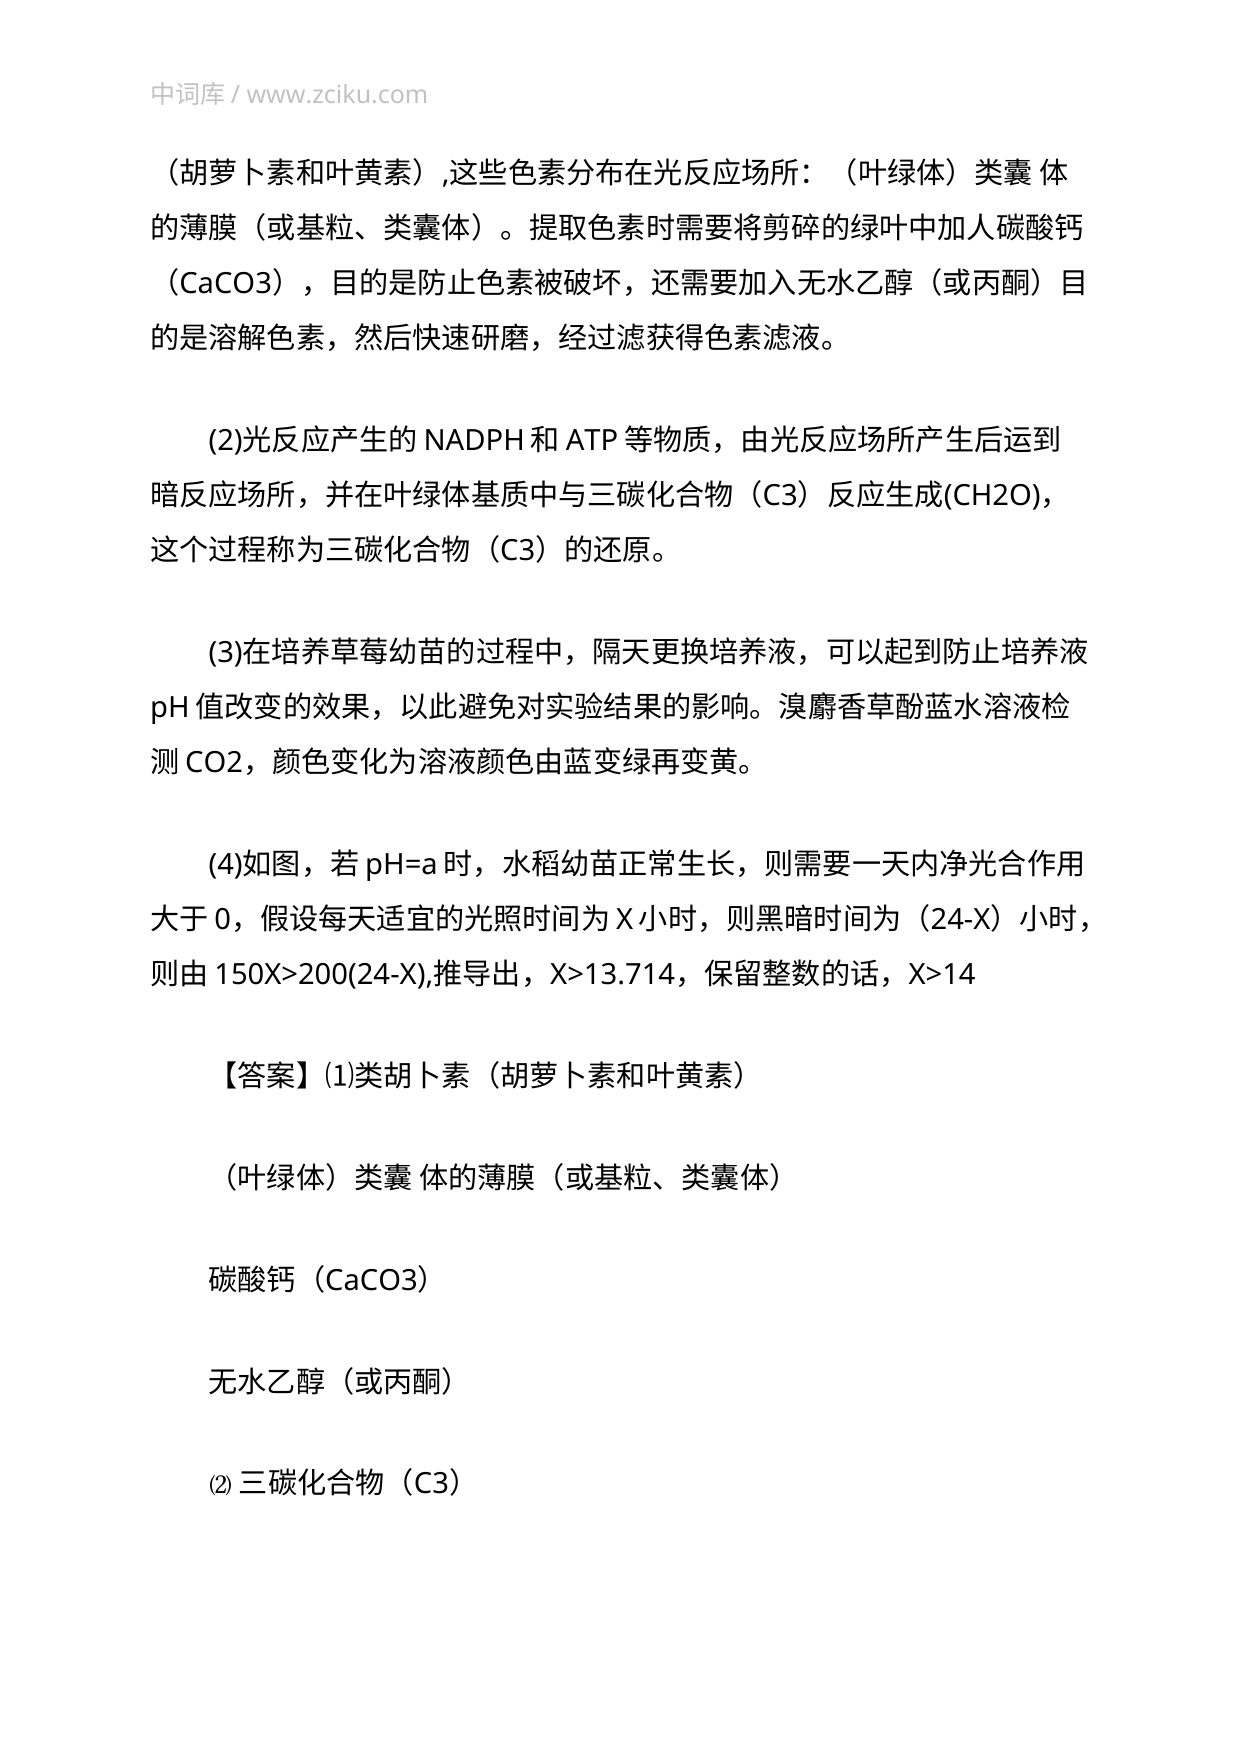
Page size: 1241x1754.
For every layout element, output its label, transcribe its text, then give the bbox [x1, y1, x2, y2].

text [150, 150, 1090, 357]
text 【答案】⑴类胡卜素（胡萝卜素和叶黄素） [150, 1053, 1090, 1095]
text ⑵三碳化合物（C3） [150, 1460, 1090, 1502]
text (4)如图，若pH=a时，水稻幼苗正常生长，则需要一天内净光合作用大于0，假设每天适宜的光照时间为X小时，则黑暗时间为（24-X）小时，则由150X>200(24-X),推导出，X>13.714，保留整数的话，X>14 [150, 841, 1090, 993]
text 碳酸钙（CaCO3） [150, 1256, 1090, 1298]
text (2)光反应产生的NADPH和ATP等物质，由光反应场所产生后运到暗反应场所，并在叶绿体基质中与三碳化合物（C3）反应生成(CH2O)，这个过程称为三碳化合物（C3）的还原。 [150, 417, 1090, 569]
text (3)在培养草莓幼苗的过程中，隔天更换培养液，可以起到防止培养液pH值改变的效果，以此避免对实验结果的影响。溴麝香草酚蓝水溶液检测CO2，颜色变化为溶液颜色由蓝变绿再变黄。 [150, 629, 1090, 781]
text 无水乙醇（或丙酮） [150, 1358, 1090, 1400]
text （叶绿体）类囊 体的薄膜（或基粒、类囊体） [150, 1154, 1090, 1197]
